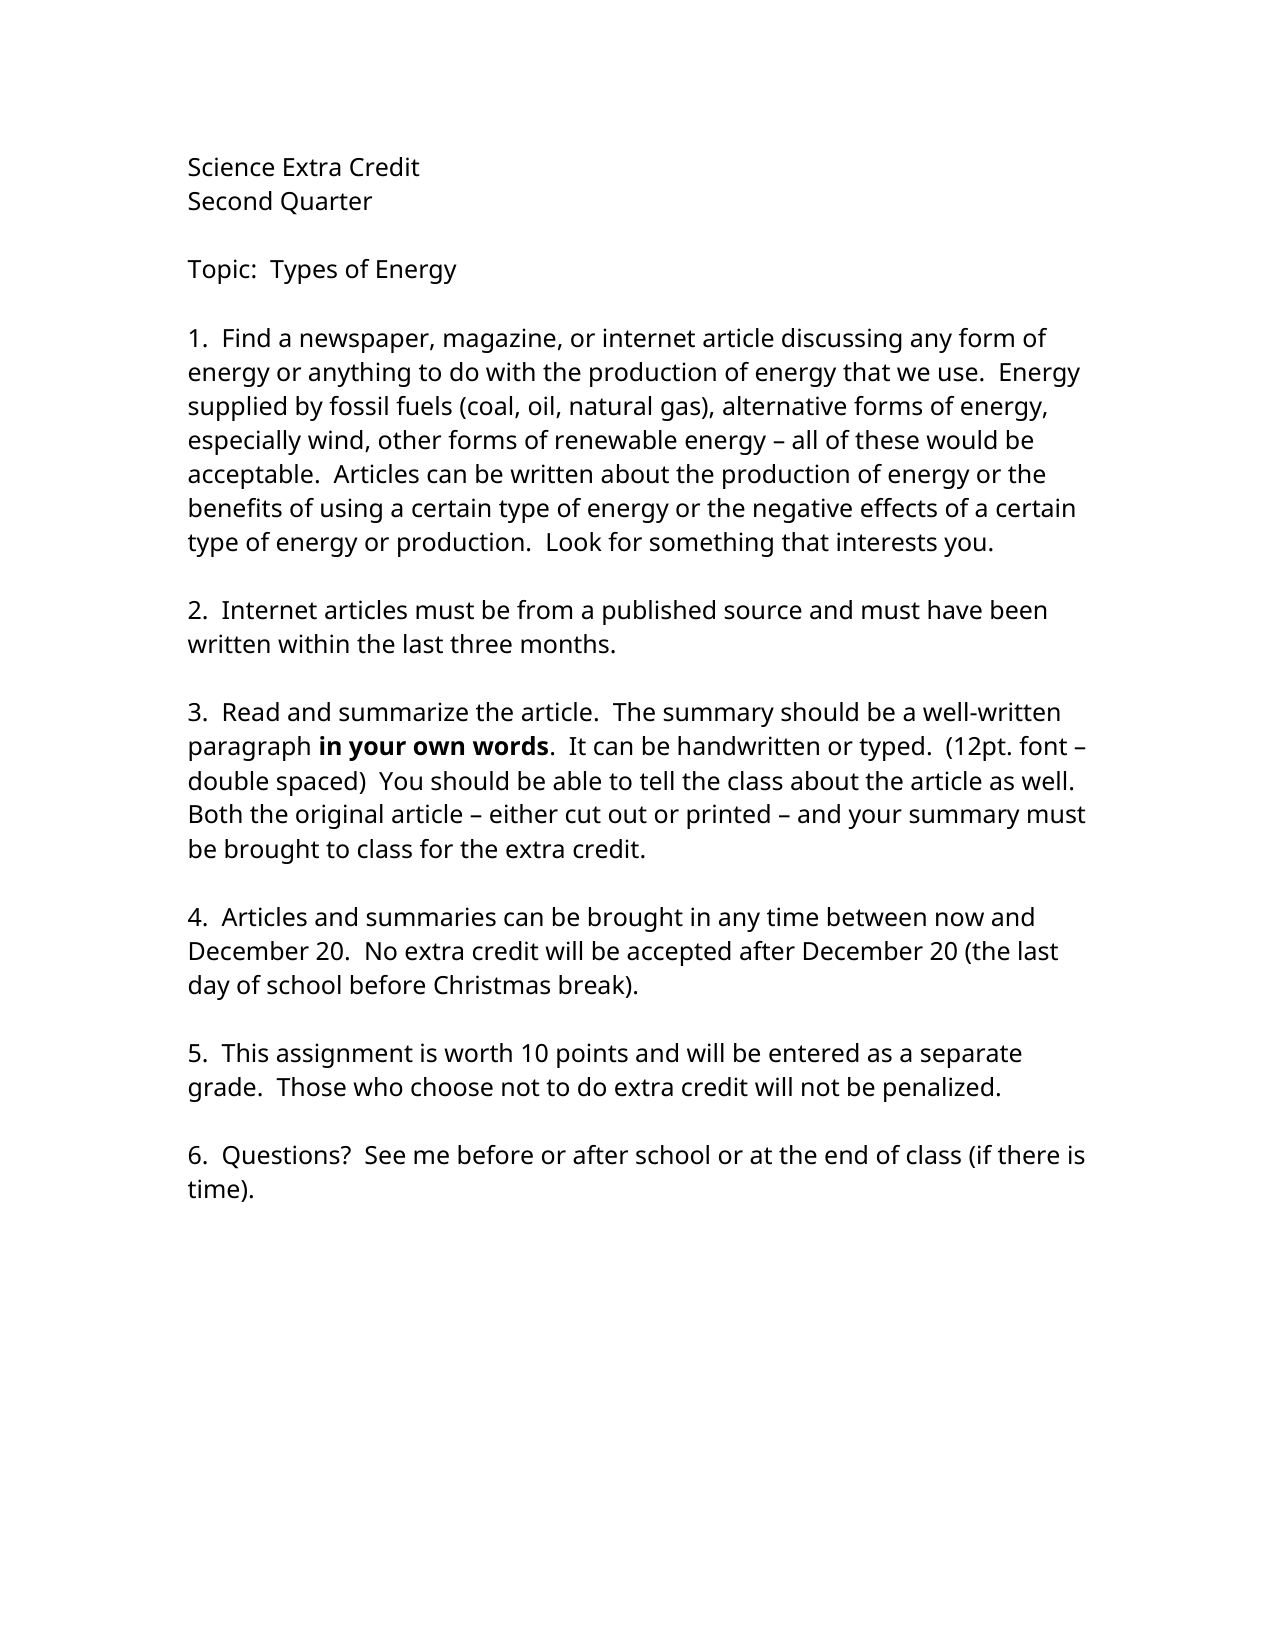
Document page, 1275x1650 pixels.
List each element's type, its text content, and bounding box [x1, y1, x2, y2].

text 2. Internet articles must be from a published source and must have been written within the last three months. [187, 593, 1087, 661]
text 5. This assignment is worth 10 points and will be entered as a separate grade. Those who choose not to do extra credit will not be penalized. [187, 1036, 1087, 1104]
text Science Extra Credit [187, 150, 1087, 184]
text 6. Questions? See me before or after school or at the end of class (if there is time). [187, 1138, 1087, 1206]
text Second Quarter [187, 184, 1087, 218]
text 3. Read and summarize the article. The summary should be a well-written paragraph in your own words. It can be handwritten or typed. (12pt. font – double spaced) You should be able to tell the class about the article as well. Both the original article – either cut out or printed – and your summary must be brought to class for the extra credit. [187, 695, 1087, 865]
text 1. Find a newspaper, magazine, or internet article discussing any form of energy or anything to do with the production of energy that we use. Energy supplied by fossil fuels (coal, oil, natural gas), alternative forms of energy, especially wind, other forms of renewable energy – all of these would be acceptable. Articles can be written about the production of energy or the benefits of using a certain type of energy or the negative effects of a certain type of energy or production. Look for something that interests you. [187, 320, 1087, 559]
text 4. Articles and summaries can be brought in any time between now and December 20. No extra credit will be accepted after December 20 (the last day of school before Christmas break). [187, 899, 1087, 1002]
text Topic: Types of Energy [187, 252, 1087, 286]
